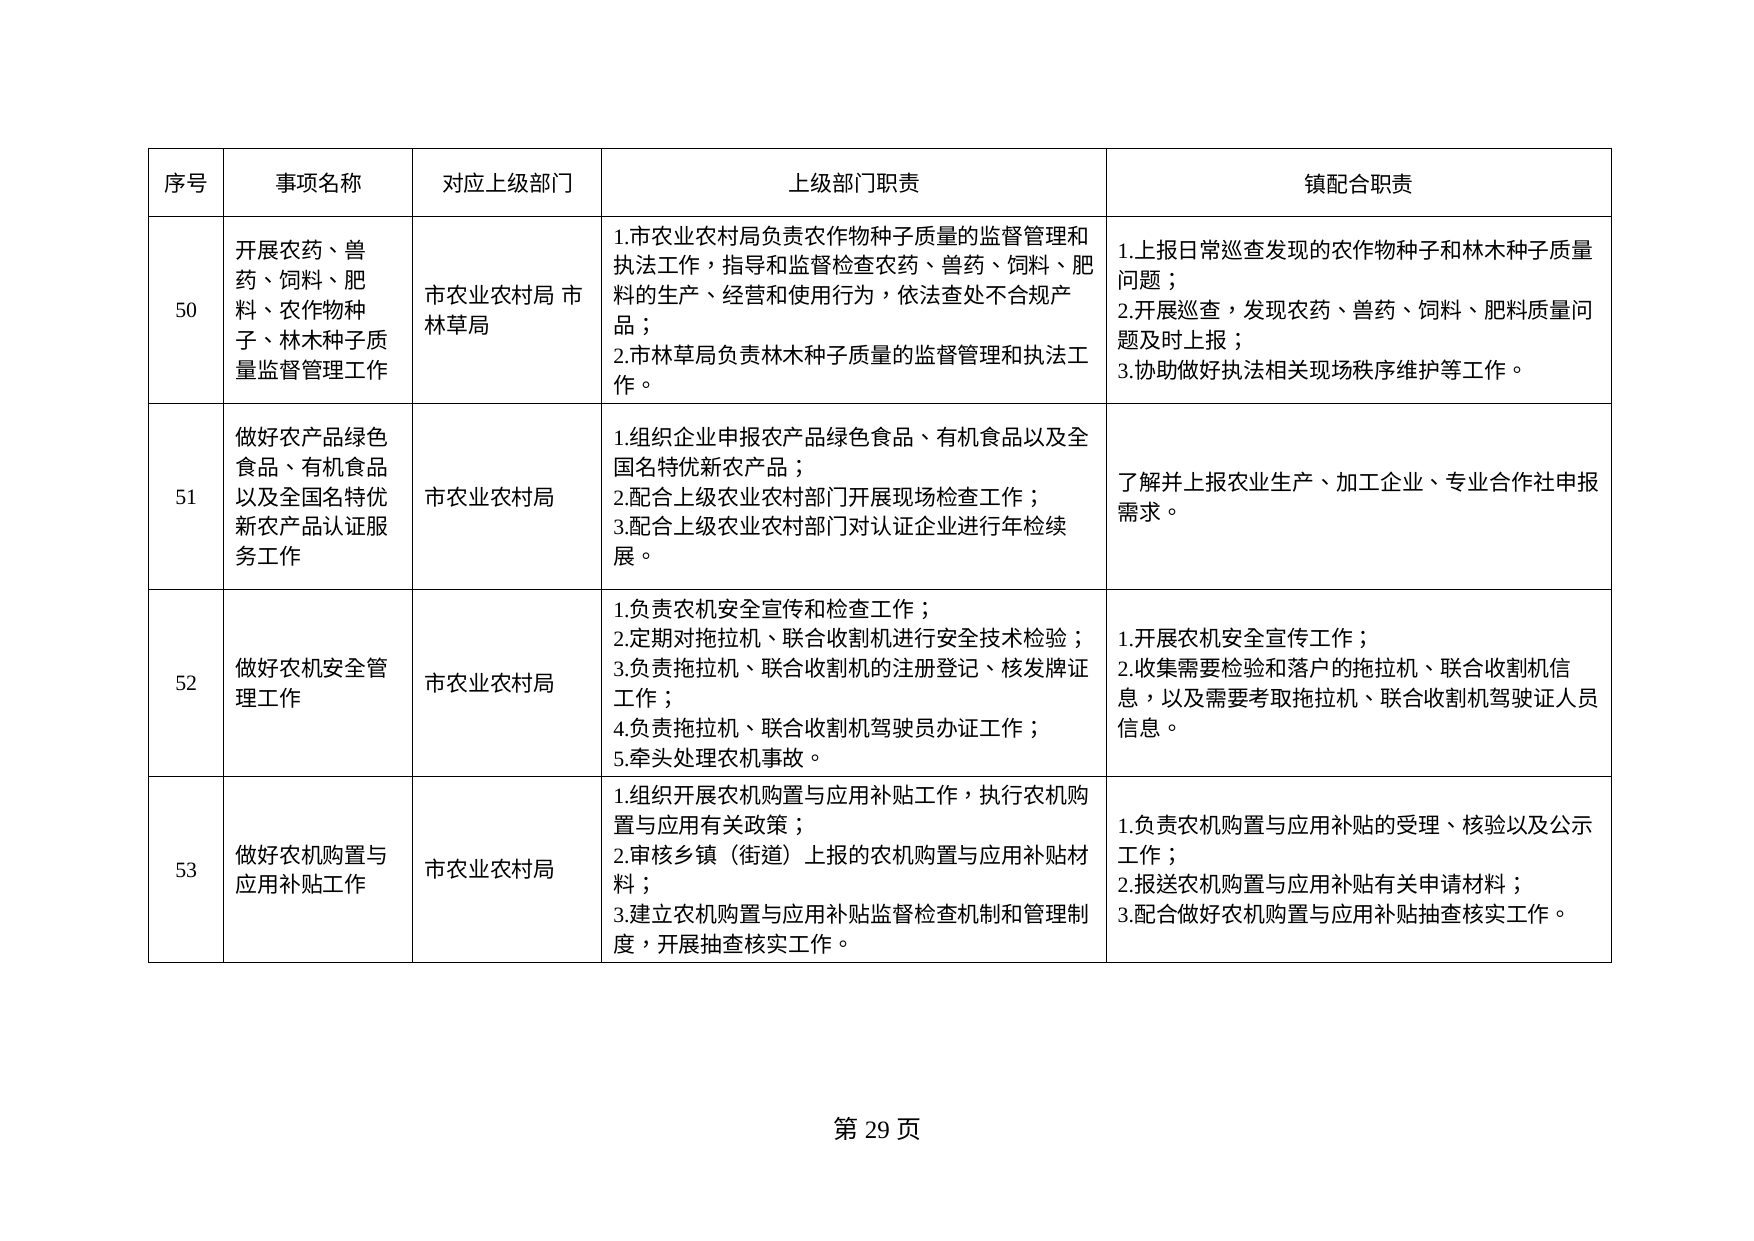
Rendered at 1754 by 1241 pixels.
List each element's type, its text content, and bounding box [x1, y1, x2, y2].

table_header 上级部门职责 [602, 149, 1106, 216]
table_cell 51 [149, 404, 223, 589]
table_cell 做好农产品绿色食品、有机食品以及全国名特优新农产品认证服务工作 [224, 404, 412, 589]
table_cell 市农业农村局 [413, 590, 601, 776]
table_cell 52 [149, 590, 223, 776]
table_cell 做好农机购置与应用补贴工作 [224, 777, 412, 962]
table_cell 做好农机安全管理工作 [224, 590, 412, 776]
table_header 对应上级部门 [413, 149, 601, 216]
table_cell 1.开展农机安全宣传工作； 2.收集需要检验和落户的拖拉机、联合收割机信息，以及需要考取拖拉机、联合收割机驾驶证人员信息。 [1107, 590, 1611, 776]
table_cell 1.组织企业申报农产品绿色食品、有机食品以及全国名特优新农产品； 2.配合上级农业农村部门开展现场检查工作； 3.配合上级农业农村部门对认证企业进行年检续展。 [602, 404, 1106, 589]
table_header 事项名称 [224, 149, 412, 216]
table_cell 53 [149, 777, 223, 962]
table_cell 开展农药、兽药、饲料、肥料、农作物种子、林木种子质量监督管理工作 [224, 217, 412, 403]
table_cell 1.负责农机安全宣传和检查工作； 2.定期对拖拉机、联合收割机进行安全技术检验； 3.负责拖拉机、联合收割机的注册登记、核发牌证工作； 4.负责拖拉机、联合收割机驾驶员办证工作； 5.牵头处理农机事故。 [602, 590, 1106, 776]
table_cell 50 [149, 217, 223, 403]
table_cell 1.市农业农村局负责农作物种子质量的监督管理和执法工作，指导和监督检查农药、兽药、饲料、肥料的生产、经营和使用行为，依法查处不合规产品； 2.市林草局负责林木种子质量的监督管理和执法工作。 [602, 217, 1106, 403]
table_cell 了解并上报农业生产、加工企业、专业合作社申报需求。 [1107, 404, 1611, 589]
table_cell 市农业农村局 [413, 777, 601, 962]
table_header 序号 [149, 149, 223, 216]
table_cell 市农业农村局 市林草局 [413, 217, 601, 403]
table_cell 1.上报日常巡查发现的农作物种子和林木种子质量问题； 2.开展巡查，发现农药、兽药、饲料、肥料质量问题及时上报； 3.协助做好执法相关现场秩序维护等工作。 [1107, 217, 1611, 403]
table_header 镇配合职责 [1107, 149, 1611, 216]
table_cell 1.组织开展农机购置与应用补贴工作，执行农机购置与应用有关政策； 2.审核乡镇（街道）上报的农机购置与应用补贴材料； 3.建立农机购置与应用补贴监督检查机制和管理制度，开展抽查核实工作。 [602, 777, 1106, 962]
table_cell 市农业农村局 [413, 404, 601, 589]
table_cell 1.负责农机购置与应用补贴的受理、核验以及公示工作； 2.报送农机购置与应用补贴有关申请材料； 3.配合做好农机购置与应用补贴抽查核实工作。 [1107, 777, 1611, 962]
